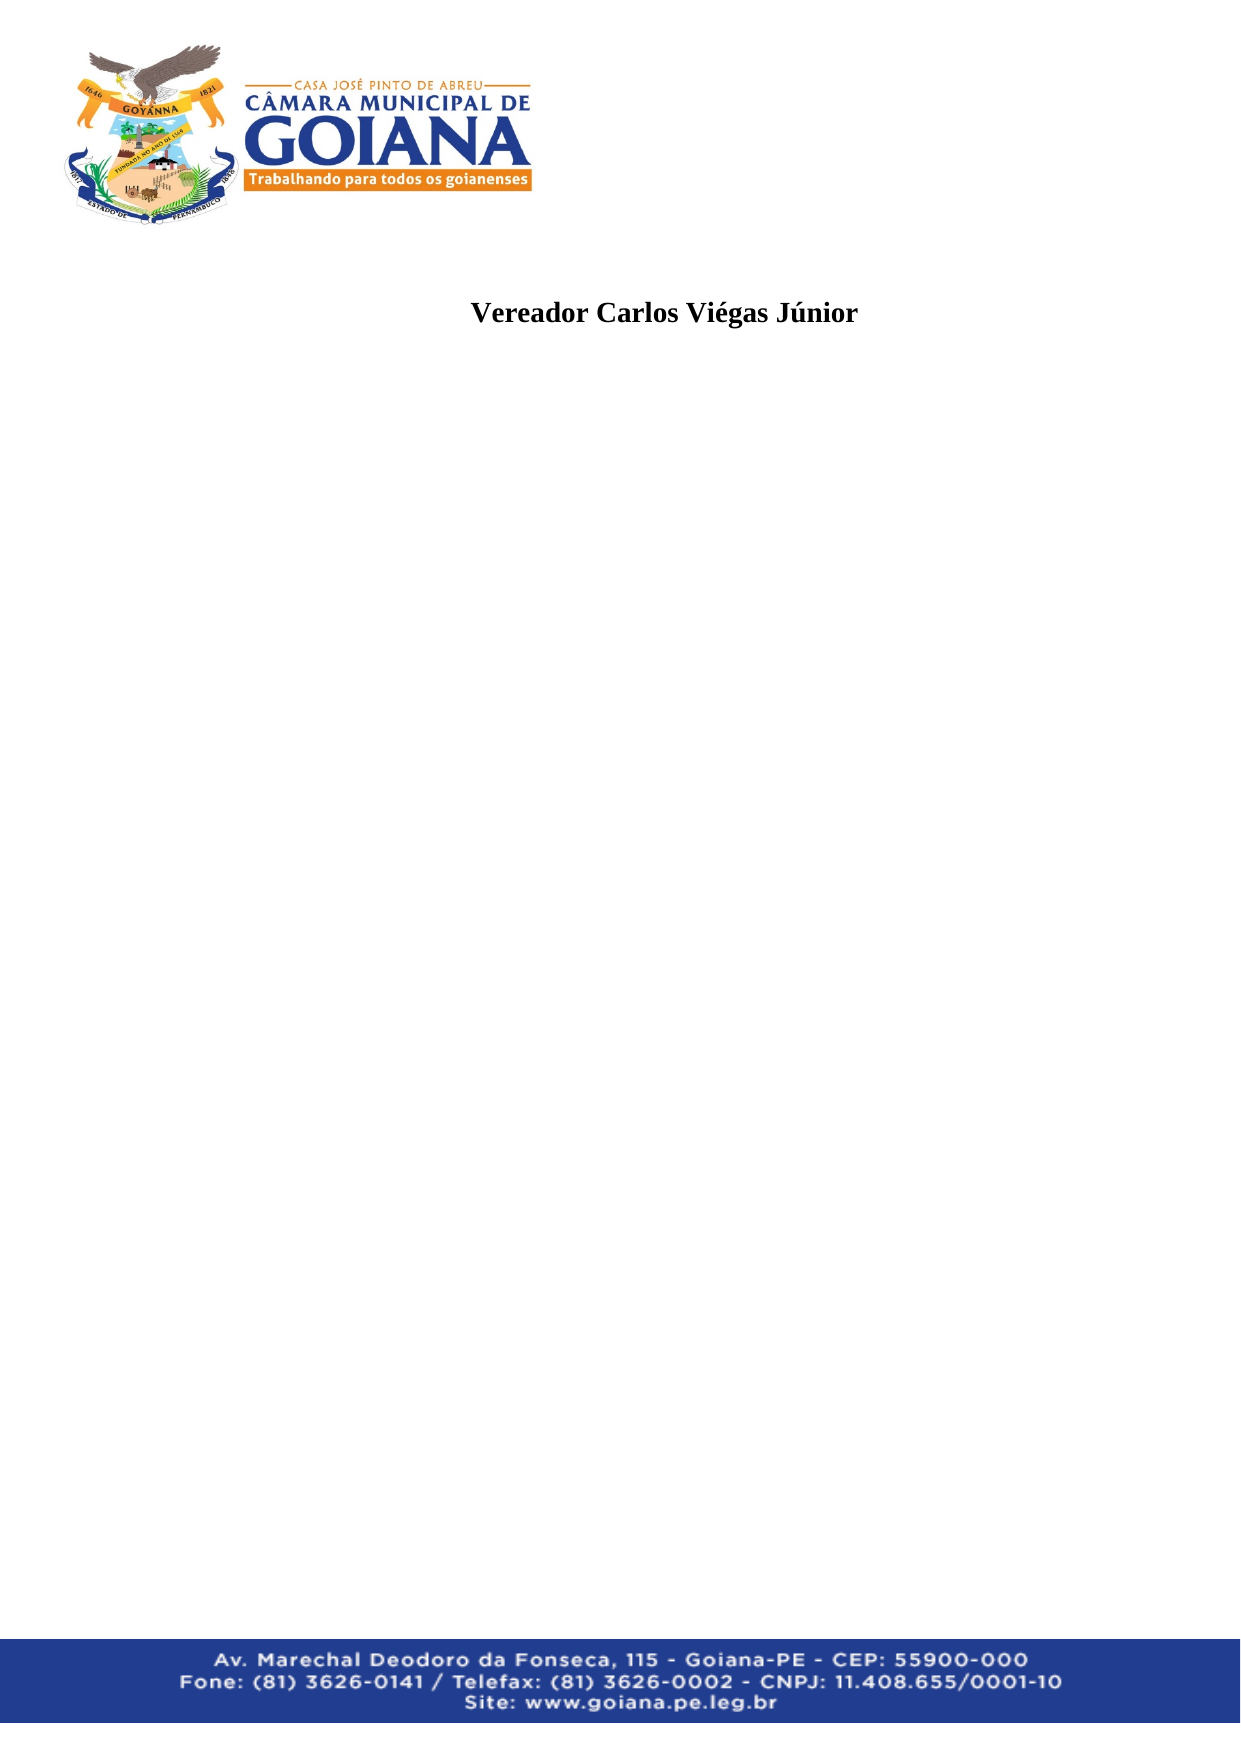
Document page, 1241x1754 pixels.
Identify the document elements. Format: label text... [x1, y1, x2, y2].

picture [0, 1639, 1241, 1723]
picture [59, 37, 536, 241]
text Vereador Carlos Viégas Júnior [177, 295, 1152, 329]
